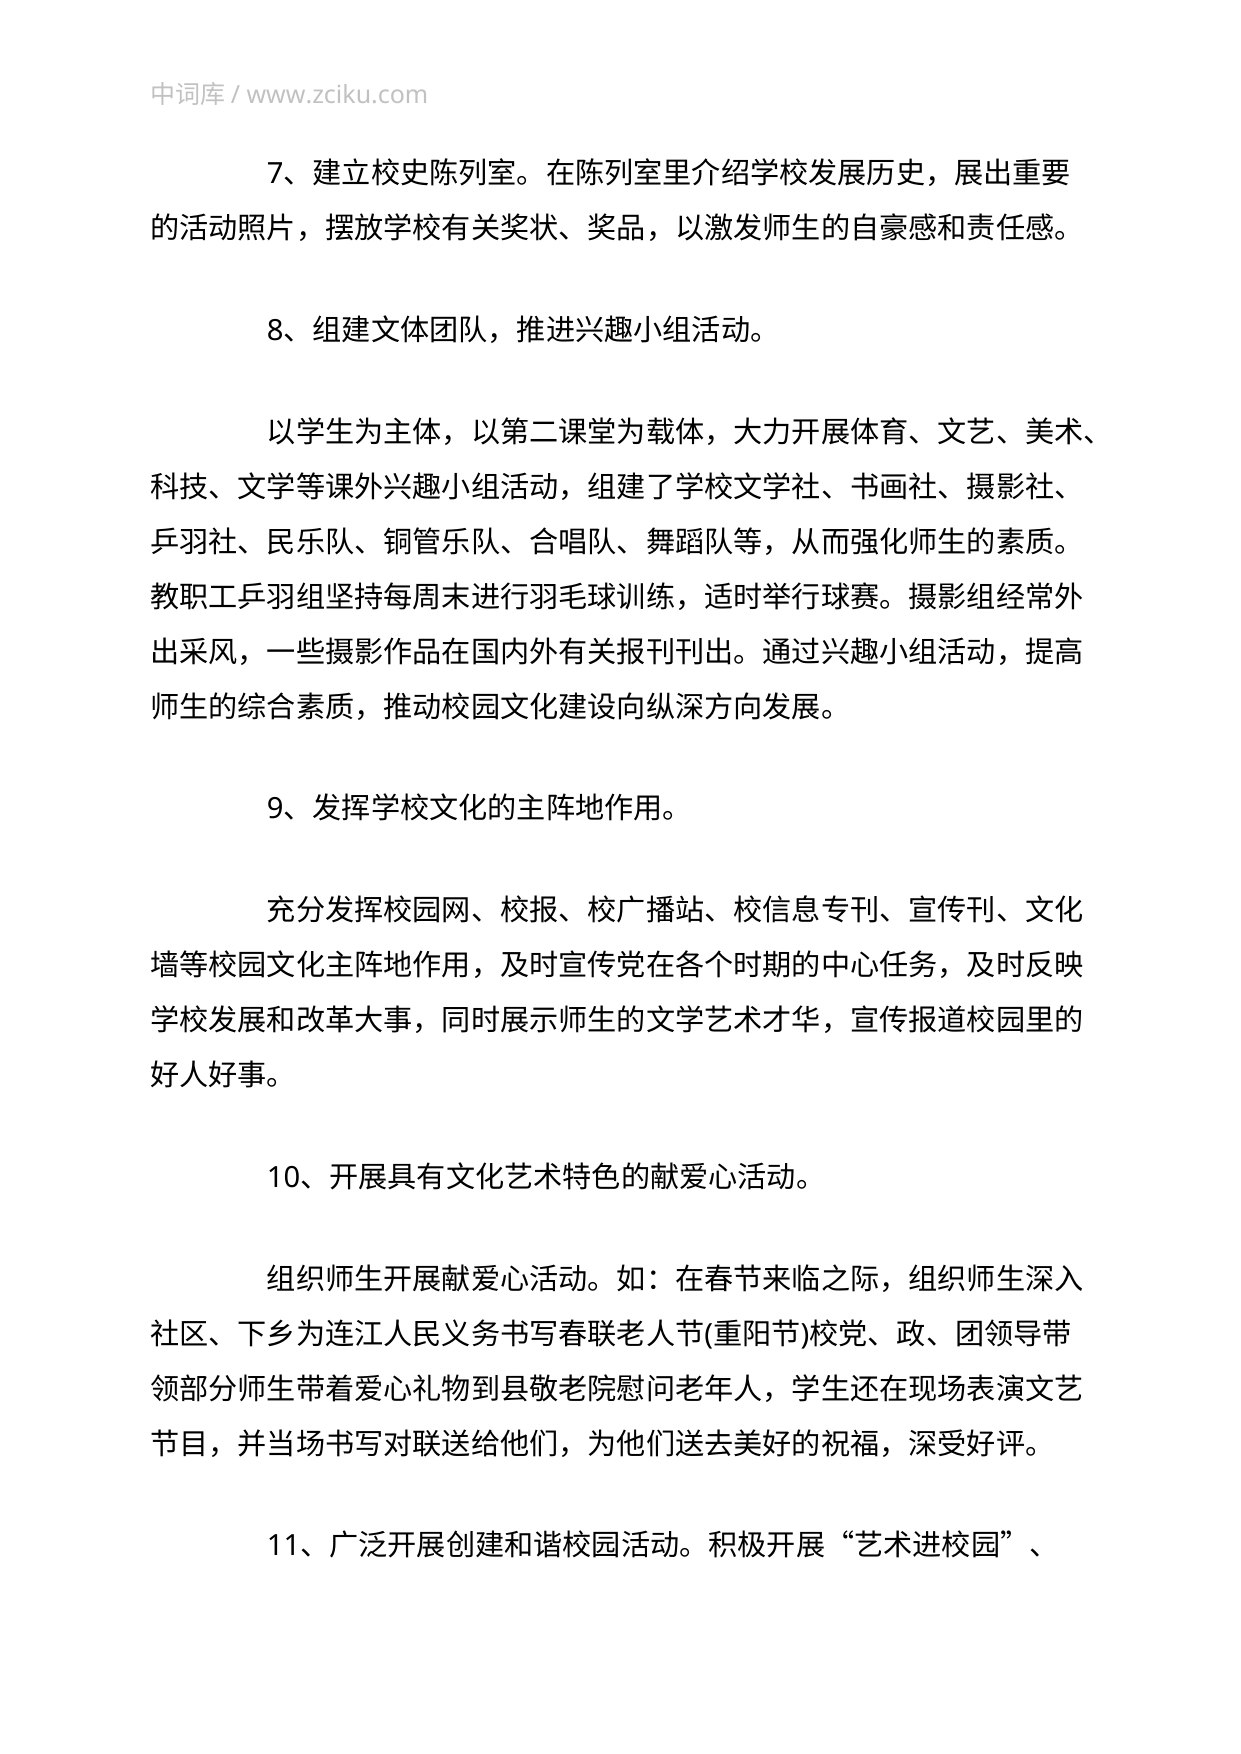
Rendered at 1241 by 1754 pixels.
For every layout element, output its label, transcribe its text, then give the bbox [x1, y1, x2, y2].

text 9、发挥学校文化的主阵地作用。 [150, 785, 1090, 827]
text 7、建立校史陈列室。在陈列室里介绍学校发展历史，展出重要的活动照片，摆放学校有关奖状、奖品，以激发师生的自豪感和责任感。 [150, 150, 1090, 247]
text 10、开展具有文化艺术特色的献爱心活动。 [150, 1153, 1090, 1196]
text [150, 1522, 1090, 1564]
text 组织师生开展献爱心活动。如：在春节来临之际，组织师生深入社区、下乡为连江人民义务书写春联老人节(重阳节)校党、政、团领导带领部分师生带着爱心礼物到县敬老院慰问老年人，学生还在现场表演文艺节目，并当场书写对联送给他们，为他们送去美好的祝福，深受好评。 [150, 1255, 1090, 1462]
text 以学生为主体，以第二课堂为载体，大力开展体育、文艺、美术、科技、文学等课外兴趣小组活动，组建了学校文学社、书画社、摄影社、乒羽社、民乐队、铜管乐队、合唱队、舞蹈队等，从而强化师生的素质。教职工乒羽组坚持每周末进行羽毛球训练，适时举行球赛。摄影组经常外出采风，一些摄影作品在国内外有关报刊刊出。通过兴趣小组活动，提高师生的综合素质，推动校园文化建设向纵深方向发展。 [150, 409, 1090, 726]
text 8、组建文体团队，推进兴趣小组活动。 [150, 307, 1090, 349]
text 充分发挥校园网、校报、校广播站、校信息专刊、宣传刊、文化墙等校园文化主阵地作用，及时宣传党在各个时期的中心任务，及时反映学校发展和改革大事，同时展示师生的文学艺术才华，宣传报道校园里的好人好事。 [150, 887, 1090, 1094]
